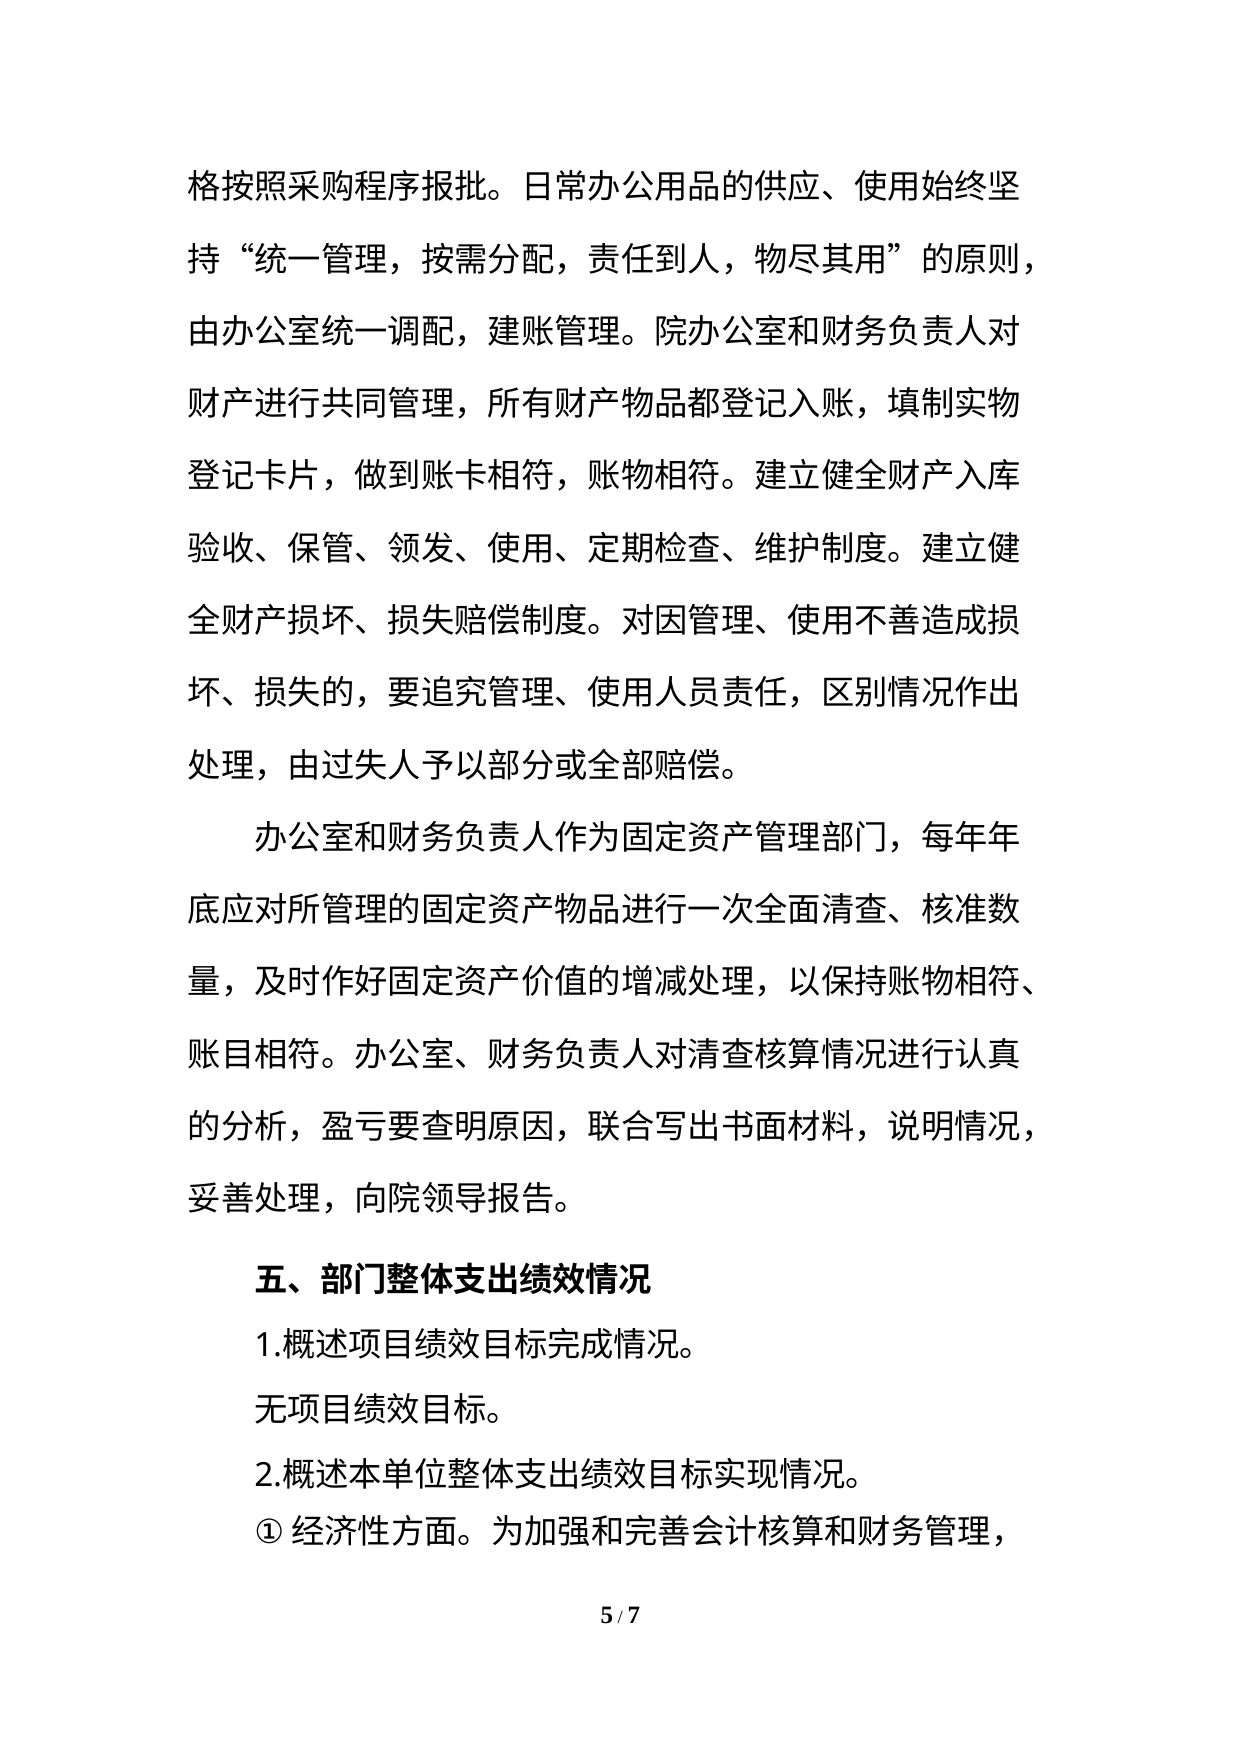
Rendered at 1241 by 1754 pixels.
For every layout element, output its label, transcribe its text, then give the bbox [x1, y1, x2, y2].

text 办公室和财务负责人作为固定资产管理部门，每年年底应对所管理的固定资产物品进行一次全面清查、核准数量，及时作好固定资产价值的增减处理，以保持账物相符、账目相符。办公室、财务负责人对清查核算情况进行认真的分析，盈亏要查明原因，联合写出书面材料，说明情况，妥善处理，向院领导报告。 [187, 811, 1053, 1220]
text 1.概述项目绩效目标完成情况。 [187, 1309, 1053, 1374]
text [187, 1504, 1053, 1553]
text 无项目绩效目标。 [187, 1374, 1053, 1439]
text 2.概述本单位整体支出绩效目标实现情况。 [187, 1439, 1053, 1504]
text 五、部门整体支出绩效情况 [187, 1244, 1053, 1309]
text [187, 160, 1053, 787]
